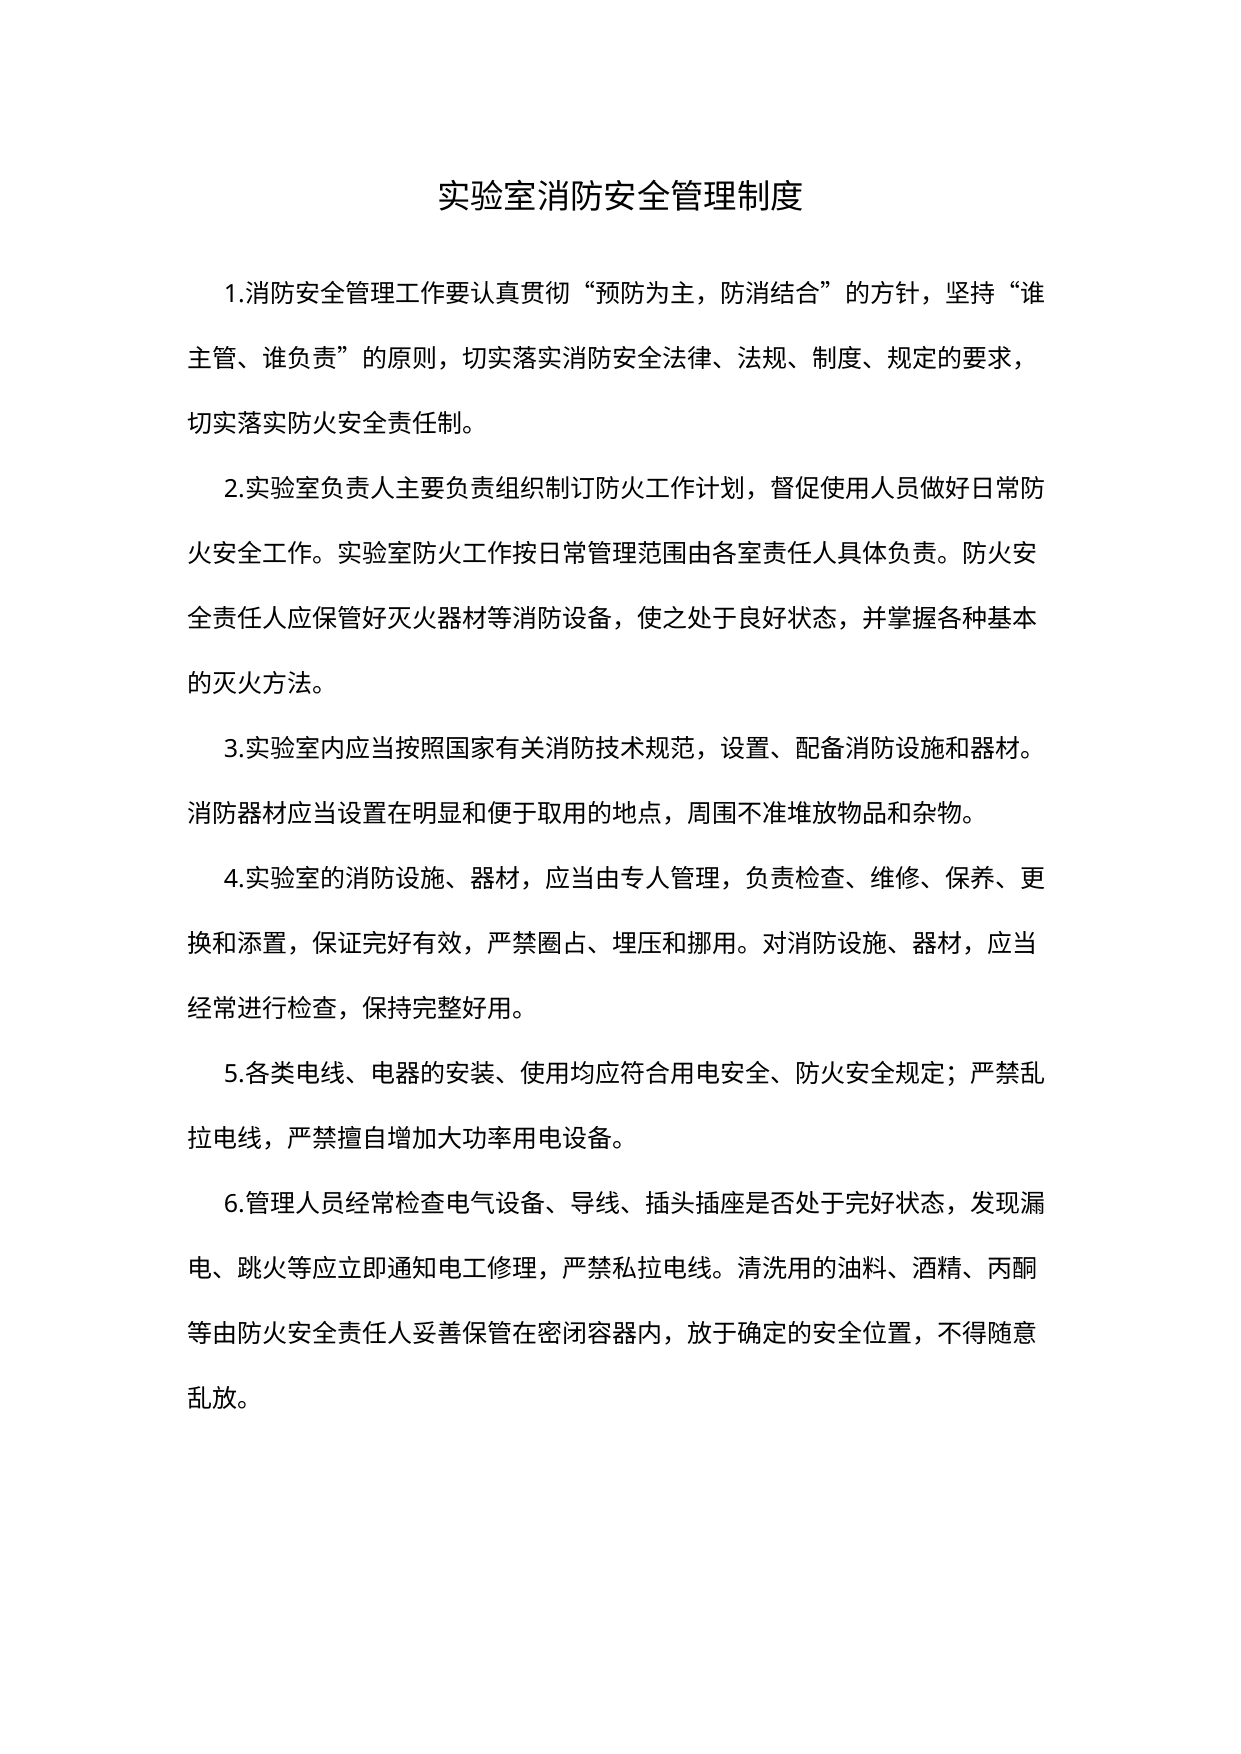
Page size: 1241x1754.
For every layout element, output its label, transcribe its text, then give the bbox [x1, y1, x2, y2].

text 4.实验室的消防设施、器材，应当由专人管理，负责检查、维修、保养、更换和添置，保证完好有效，严禁圈占、埋压和挪用。对消防设施、器材，应当经常进行检查，保持完整好用。 [187, 844, 1053, 1039]
text 2.实验室负责人主要负责组织制订防火工作计划，督促使用人员做好日常防火安全工作。实验室防火工作按日常管理范围由各室责任人具体负责。防火安全责任人应保管好灭火器材等消防设备，使之处于良好状态，并掌握各种基本的灭火方法。 [187, 454, 1053, 714]
text 5.各类电线、电器的安装、使用均应符合用电安全、防火安全规定；严禁乱拉电线，严禁擅自增加大功率用电设备。 [187, 1039, 1053, 1169]
text 1.消防安全管理工作要认真贯彻“预防为主，防消结合”的方针，坚持“谁主管、谁负责”的原则，切实落实消防安全法律、法规、制度、规定的要求，切实落实防火安全责任制。 [187, 259, 1053, 454]
text 实验室消防安全管理制度 [187, 162, 1053, 227]
text 6.管理人员经常检查电气设备、导线、插头插座是否处于完好状态，发现漏电、跳火等应立即通知电工修理，严禁私拉电线。清洗用的油料、酒精、丙酮等由防火安全责任人妥善保管在密闭容器内，放于确定的安全位置，不得随意乱放。 [187, 1169, 1053, 1429]
text 3.实验室内应当按照国家有关消防技术规范，设置、配备消防设施和器材。消防器材应当设置在明显和便于取用的地点，周围不准堆放物品和杂物。 [187, 714, 1053, 844]
